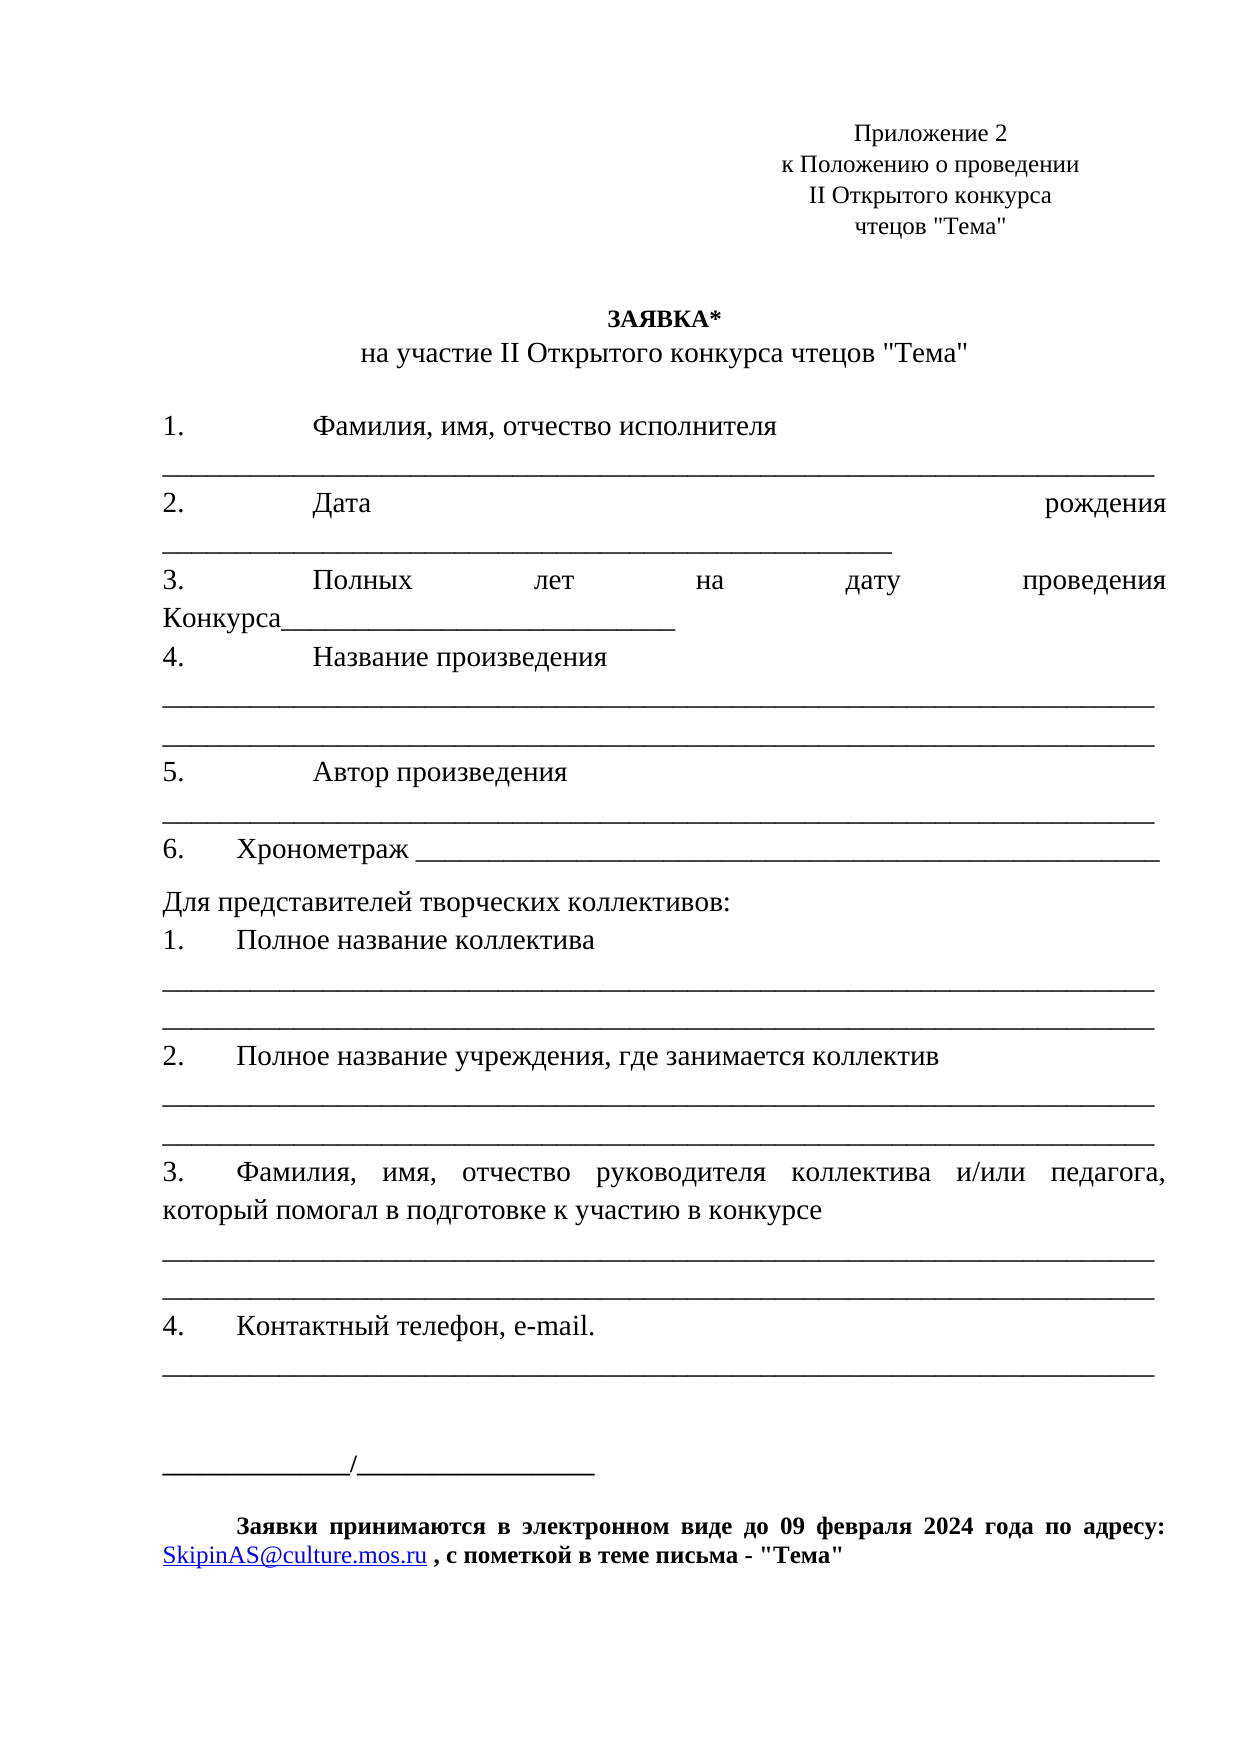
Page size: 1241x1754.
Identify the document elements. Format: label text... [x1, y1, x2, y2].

text Для представителей творческих коллективов: [162, 884, 1166, 917]
text чтецов "Тема" [694, 211, 1166, 240]
text _______________/___________________ [162, 1449, 1166, 1478]
list Фамилия, имя, отчество руководителя коллектива и/или педагога, который помогал в подготовке к участию в конкурсе [162, 1154, 1166, 1226]
text ____________________________________________________________________ [162, 1269, 1166, 1303]
text Заявки принимаются в электронном виде до 09 февраля 2024 года по адресу: SkipinAS@culture.mos.ru , c пометкой в теме письма - "Тема" [162, 1511, 1166, 1569]
text ЗАЯВКА* [162, 304, 1166, 333]
list Полное название коллектива [162, 922, 1166, 956]
text ____________________________________________________________________ [162, 716, 1166, 749]
list Контактный телефон, e-mail. [162, 1308, 1166, 1341]
text ____________________________________________________________________ [162, 793, 1166, 827]
text ____________________________________________________________________ [162, 999, 1166, 1033]
text на участие II Открытого конкурса чтецов "Тема" [162, 335, 1166, 369]
list Полных лет на дату проведения Конкурса___________________________ [162, 562, 1166, 634]
text ____________________________________________________________________ [162, 446, 1166, 480]
list Название произведения [162, 639, 1166, 672]
list Полное название учреждения, где занимается коллектив [162, 1038, 1166, 1072]
text ____________________________________________________________________ [162, 1346, 1166, 1380]
text ____________________________________________________________________ [162, 961, 1166, 994]
list Фамилия, имя, отчество исполнителя [162, 408, 1166, 441]
list Автор произведения [162, 754, 1166, 788]
text ____________________________________________________________________ [162, 1231, 1166, 1264]
text ____________________________________________________________________ [162, 1115, 1166, 1149]
text ____________________________________________________________________ [162, 1077, 1166, 1110]
list Хронометраж ___________________________________________________ [162, 832, 1166, 865]
list Дата рождения __________________________________________________ [162, 485, 1166, 557]
text ____________________________________________________________________ [162, 677, 1166, 711]
text к Положению о проведении II Открытого конкурса [694, 149, 1166, 209]
text Приложение 2 [694, 118, 1166, 147]
